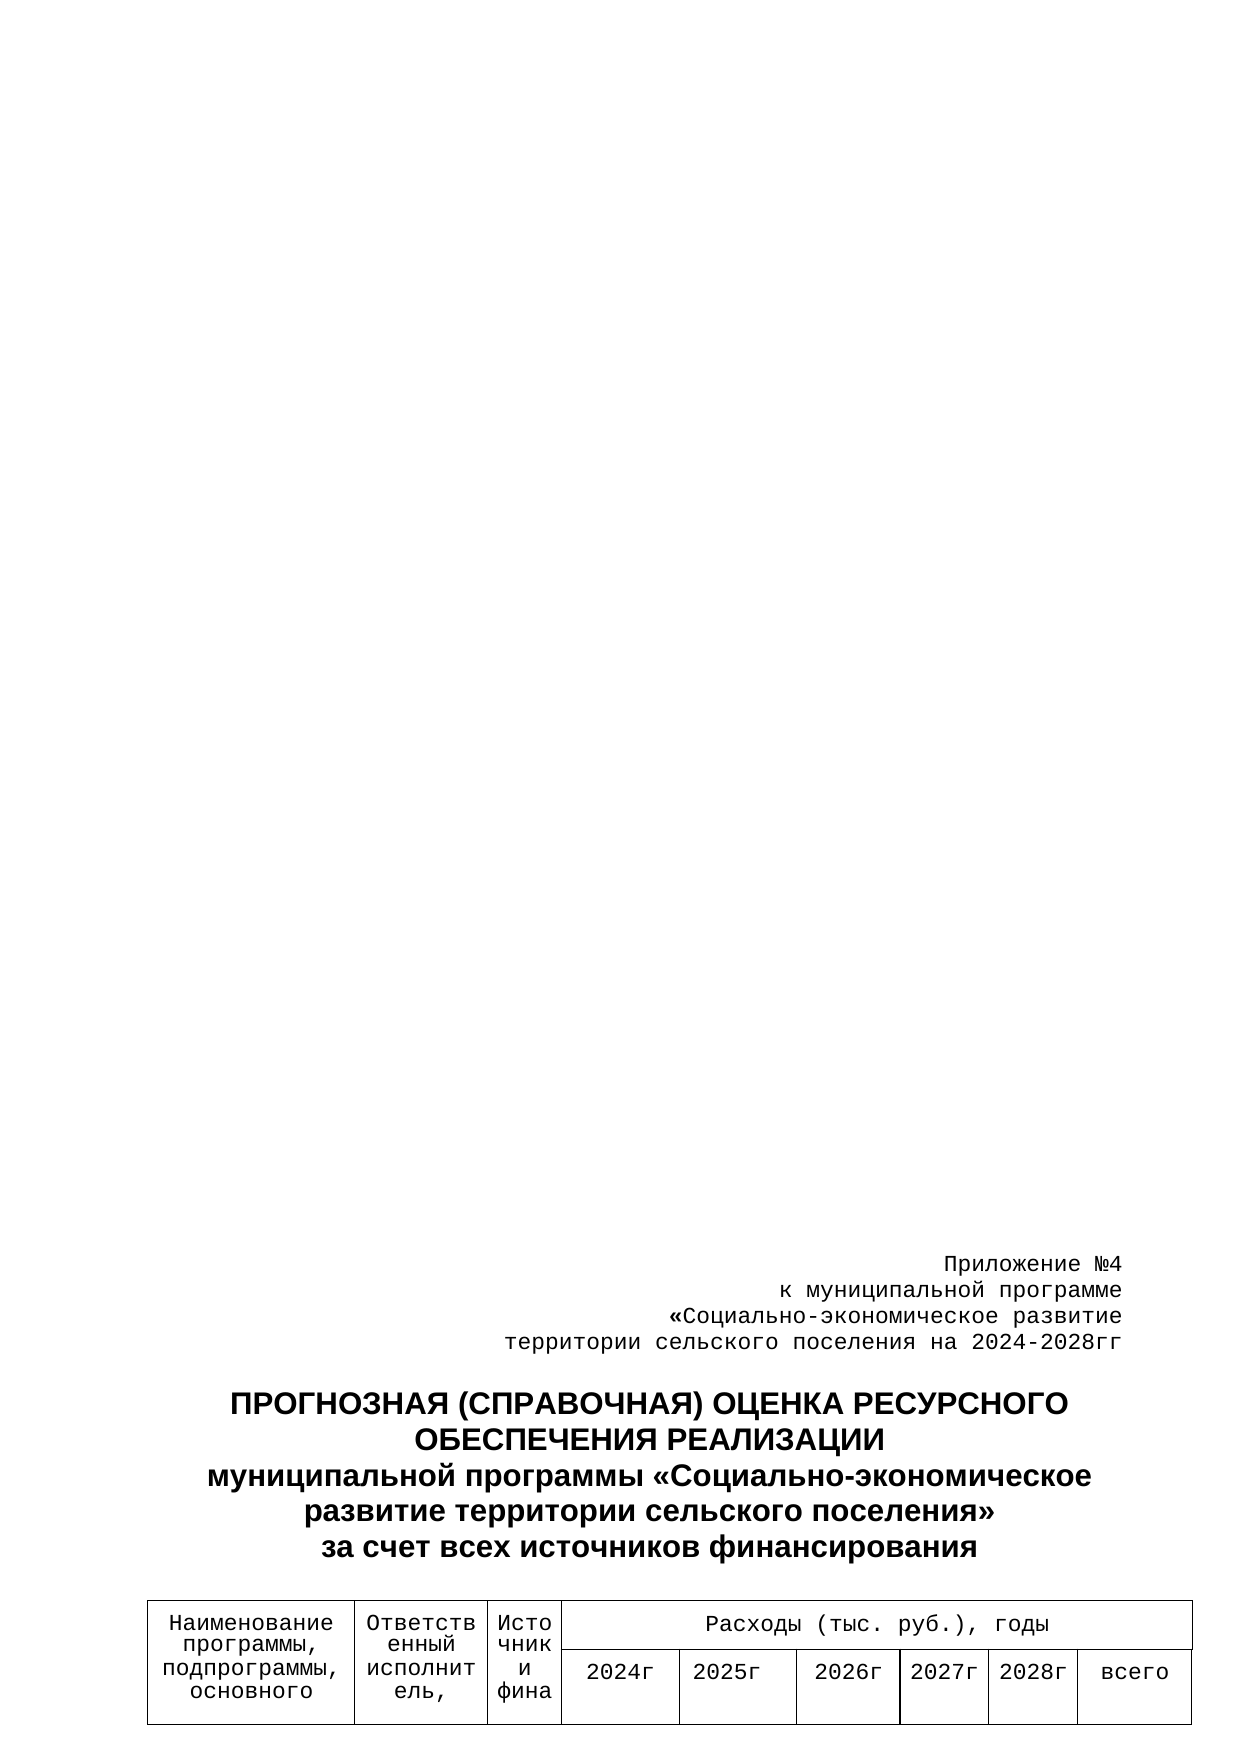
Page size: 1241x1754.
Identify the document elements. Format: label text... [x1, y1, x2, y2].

table_cell 2025г [680, 1650, 796, 1723]
text ПРОГНОЗНАЯ (СПРАВОЧНАЯ) ОЦЕНКА РЕСУРСНОГО ОБЕСПЕЧЕНИЯ РЕАЛИЗАЦИИ [177, 1385, 1122, 1457]
text Приложение №4 [177, 1252, 1122, 1278]
table_cell 2027г [901, 1650, 988, 1723]
text территории сельского поселения на 2024-2028гг [177, 1330, 1122, 1356]
text за счет всех источников финансирования [177, 1528, 1122, 1564]
table_header Источники финансирования [488, 1601, 561, 1723]
table_header Наименование программы, подпрограммы, основного мероприятия, мероприятия [148, 1601, 354, 1723]
text «Социально-экономическое развитие [177, 1304, 1122, 1330]
text к муниципальной программе [177, 1278, 1122, 1304]
table_header Расходы (тыс. руб.), годы [562, 1601, 1192, 1648]
text муниципальной программы «Социально-экономическое развитие территории сельского поселения» [177, 1457, 1122, 1528]
table_cell 2024г [562, 1650, 679, 1723]
table_cell 2026г [797, 1650, 899, 1723]
table_cell всего [1078, 1650, 1191, 1723]
table_header Ответственный исполнитель, соисполнители, участники [355, 1601, 487, 1723]
table_cell 2028г [989, 1650, 1077, 1723]
